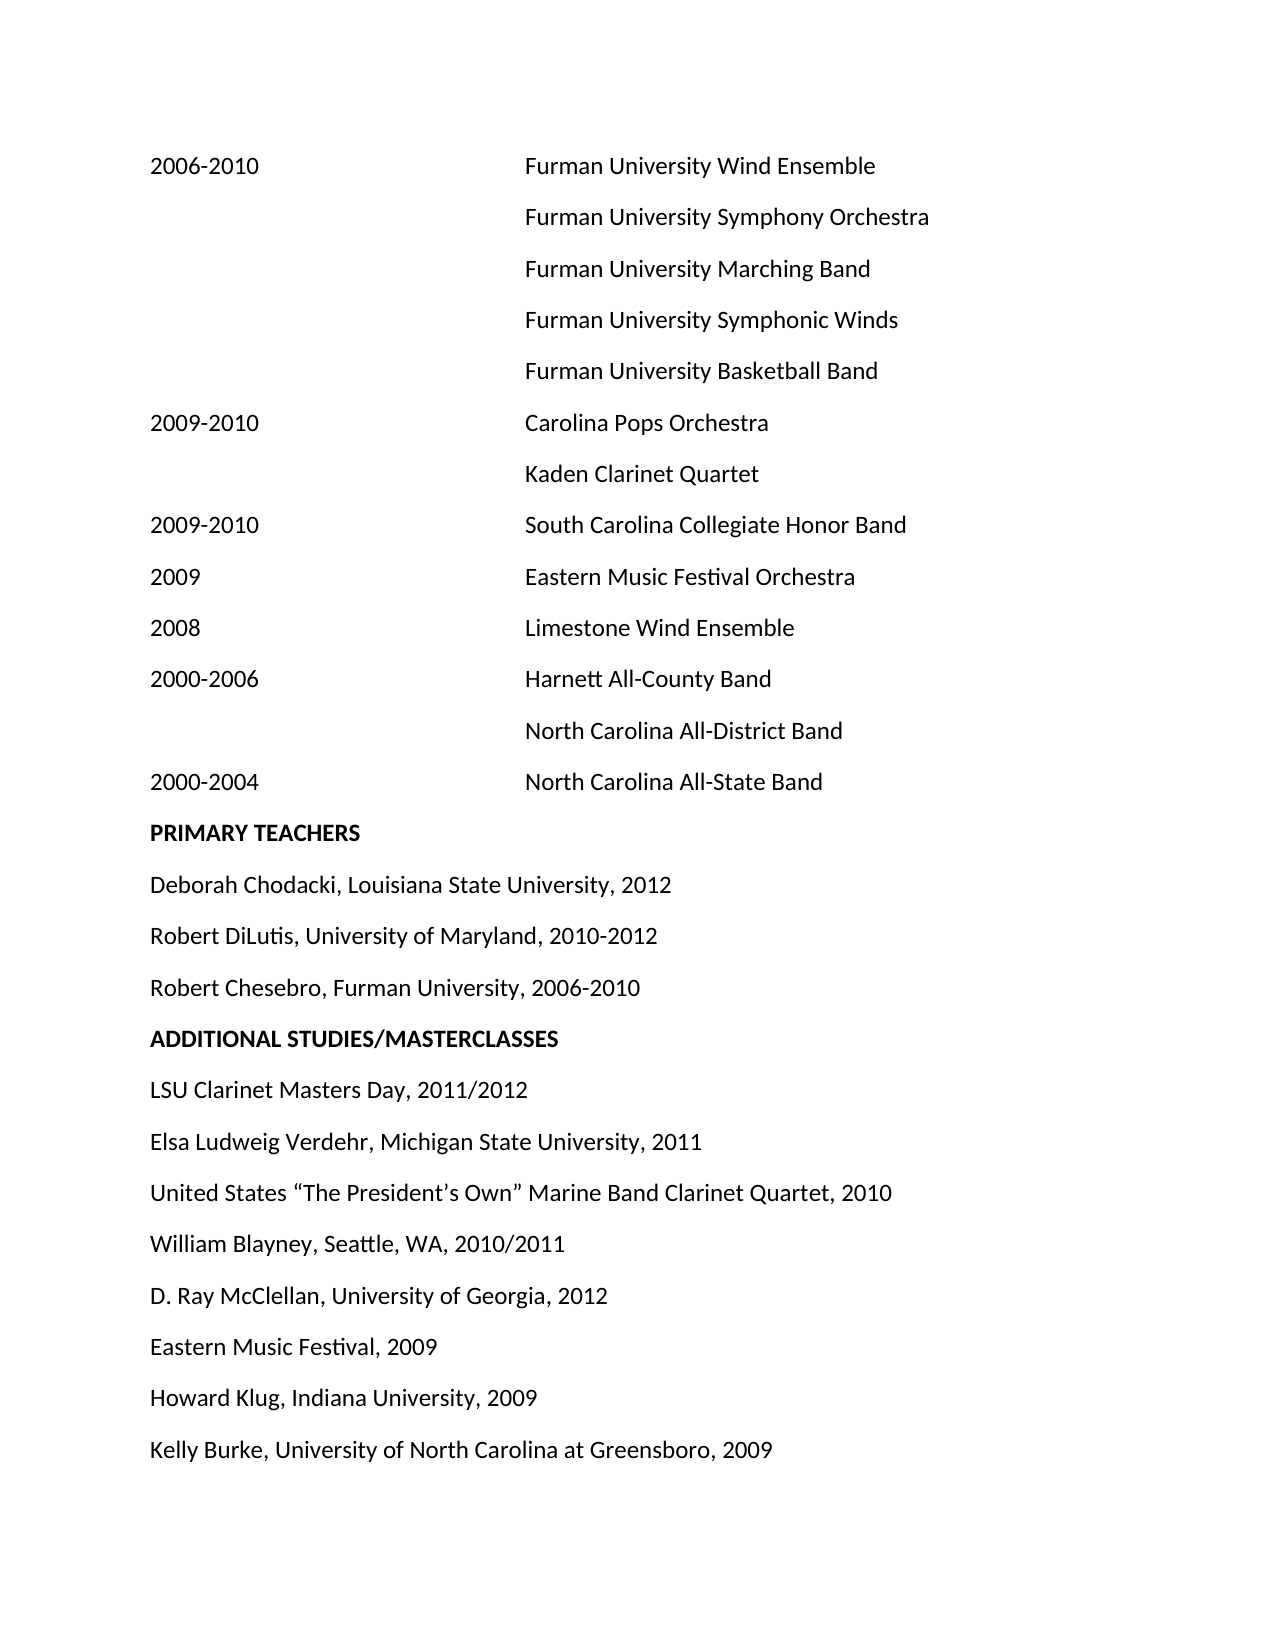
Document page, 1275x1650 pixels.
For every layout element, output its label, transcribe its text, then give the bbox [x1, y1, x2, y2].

text Kelly Burke, University of North Carolina at Greensboro, 2009 [150, 1434, 1125, 1464]
text Deborah Chodacki, Louisiana State University, 2012 [150, 869, 1125, 899]
text William Blayney, Seattle, WA, 2010/2011 [150, 1228, 1125, 1259]
text 2009-2010 South Carolina Collegiate Honor Band [150, 509, 1125, 540]
text United States “The President’s Own” Marine Band Clarinet Quartet, 2010 [150, 1177, 1125, 1208]
text D. Ray McClellan, University of Georgia, 2012 [150, 1280, 1125, 1310]
text North Carolina All-District Band [150, 715, 1125, 745]
text PRIMARY TEACHERS [150, 818, 1125, 848]
text ADDITIONAL STUDIES/MASTERCLASSES [150, 1023, 1125, 1053]
text LSU Clarinet Masters Day, 2011/2012 [150, 1074, 1125, 1105]
text Elsa Ludweig Verdehr, Michigan State University, 2011 [150, 1126, 1125, 1156]
text Robert Chesebro, Furman University, 2006-2010 [150, 972, 1125, 1002]
text Kaden Clarinet Quartet [150, 458, 1125, 489]
text Robert DiLutis, University of Maryland, 2010-2012 [150, 920, 1125, 951]
text 2000-2006 Harnett All-County Band [150, 663, 1125, 694]
text 2006-2010 Furman University Wind Ensemble [150, 150, 1125, 181]
text 2000-2004 North Carolina All-State Band [150, 766, 1125, 797]
text 2009 Eastern Music Festival Orchestra [150, 561, 1125, 591]
text 2009-2010 Carolina Pops Orchestra [150, 407, 1125, 437]
text Furman University Basketball Band [150, 355, 1125, 386]
text 2008 Limestone Wind Ensemble [150, 612, 1125, 643]
text Howard Klug, Indiana University, 2009 [150, 1382, 1125, 1413]
text Furman University Marching Band [150, 253, 1125, 283]
text Eastern Music Festival, 2009 [150, 1331, 1125, 1362]
text Furman University Symphony Orchestra [150, 201, 1125, 232]
text Furman University Symphonic Winds [150, 304, 1125, 334]
